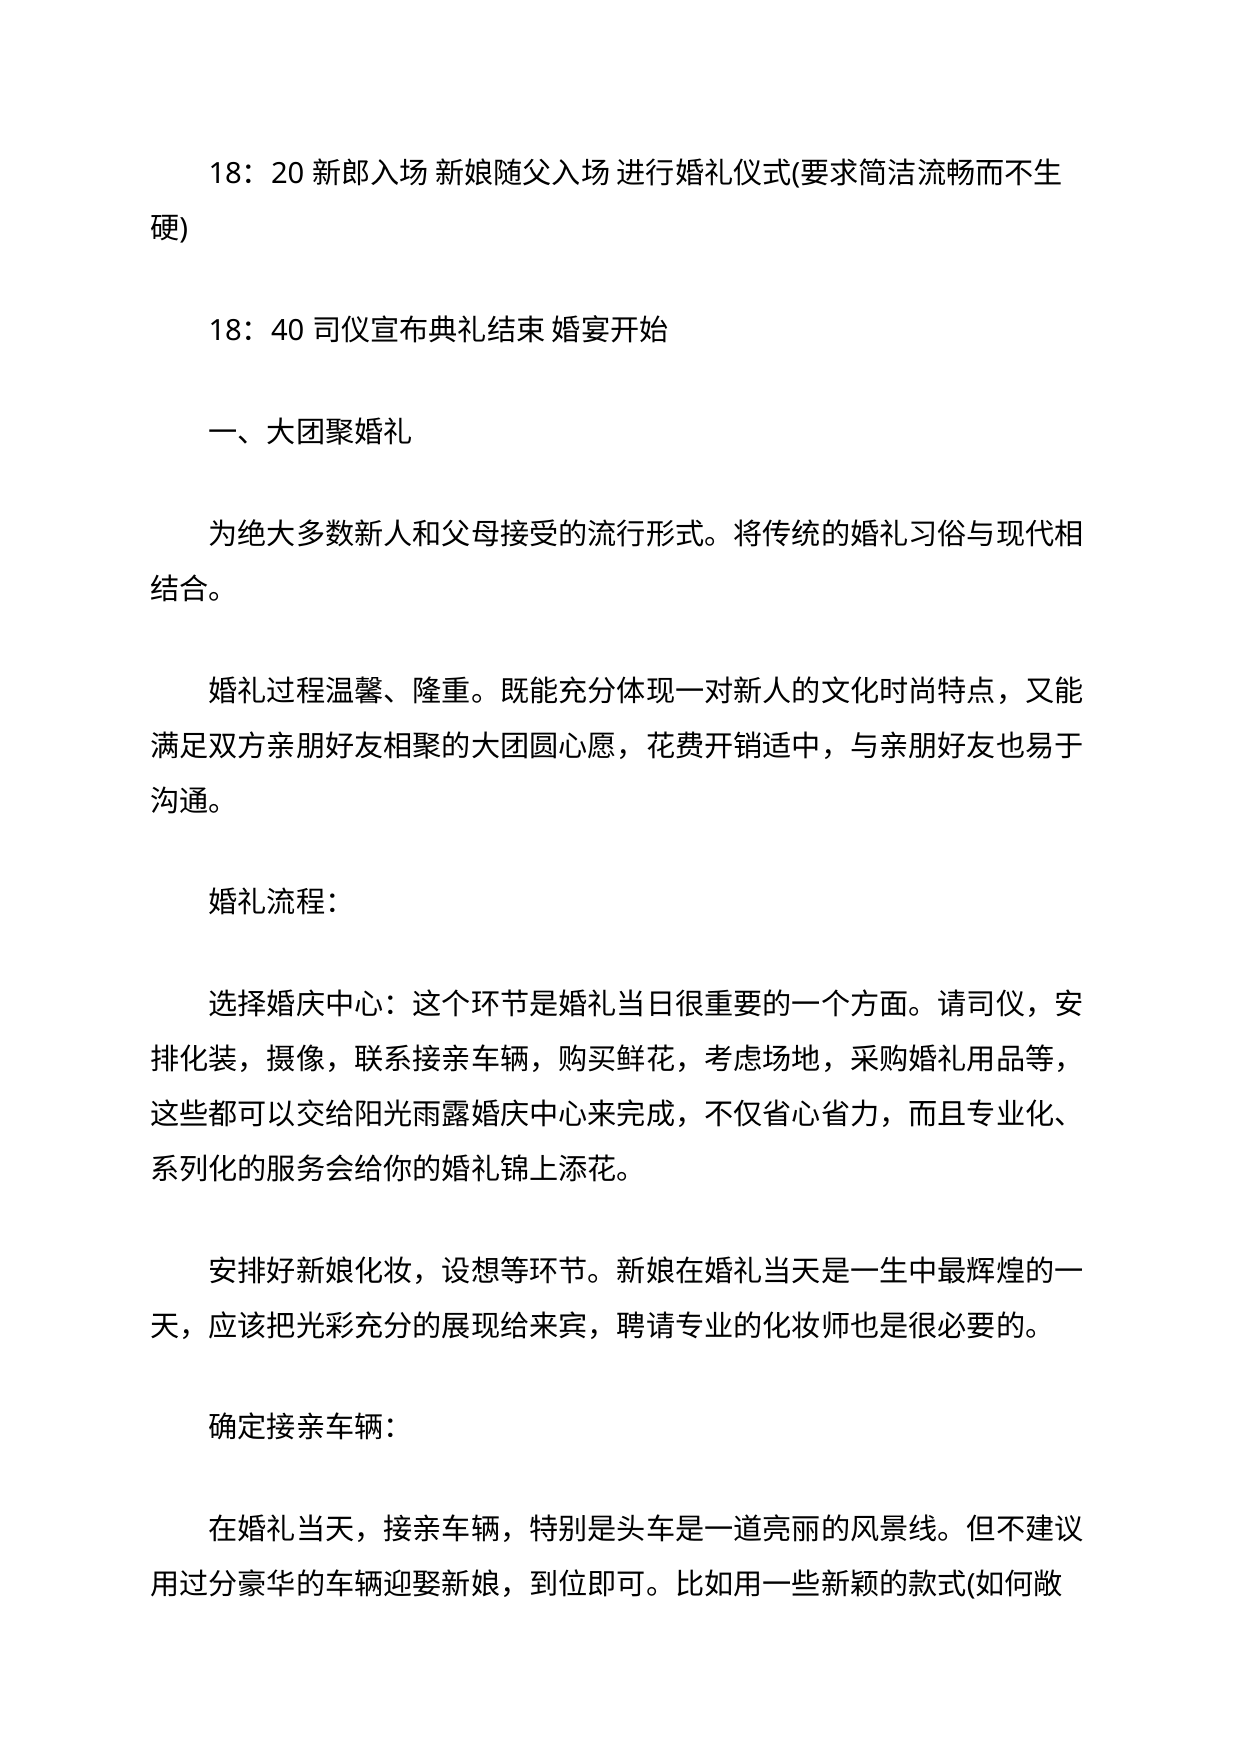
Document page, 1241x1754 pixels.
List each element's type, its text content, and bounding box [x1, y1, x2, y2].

text 确定接亲车辆： [150, 1404, 1090, 1446]
text 婚礼流程： [150, 879, 1090, 921]
text 婚礼过程温馨、隆重。既能充分体现一对新人的文化时尚特点，又能满足双方亲朋好友相聚的大团圆心愿，花费开销适中，与亲朋好友也易于沟通。 [150, 667, 1090, 819]
text 选择婚庆中心：这个环节是婚礼当日很重要的一个方面。请司仪，安排化装，摄像，联系接亲车辆，购买鲜花，考虑场地，采购婚礼用品等，这些都可以交给阳光雨露婚庆中心来完成，不仅省心省力，而且专业化、系列化的服务会给你的婚礼锦上添花。 [150, 981, 1090, 1188]
text 一、大团聚婚礼 [150, 409, 1090, 451]
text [150, 1506, 1090, 1603]
text 18：40 司仪宣布典礼结束 婚宴开始 [150, 307, 1090, 349]
text 为绝大多数新人和父母接受的流行形式。将传统的婚礼习俗与现代相结合。 [150, 511, 1090, 608]
text 安排好新娘化妆，设想等环节。新娘在婚礼当天是一生中最辉煌的一天，应该把光彩充分的展现给来宾，聘请专业的化妆师也是很必要的。 [150, 1247, 1090, 1344]
text 18：20 新郎入场 新娘随父入场 进行婚礼仪式(要求简洁流畅而不生硬) [150, 150, 1090, 247]
